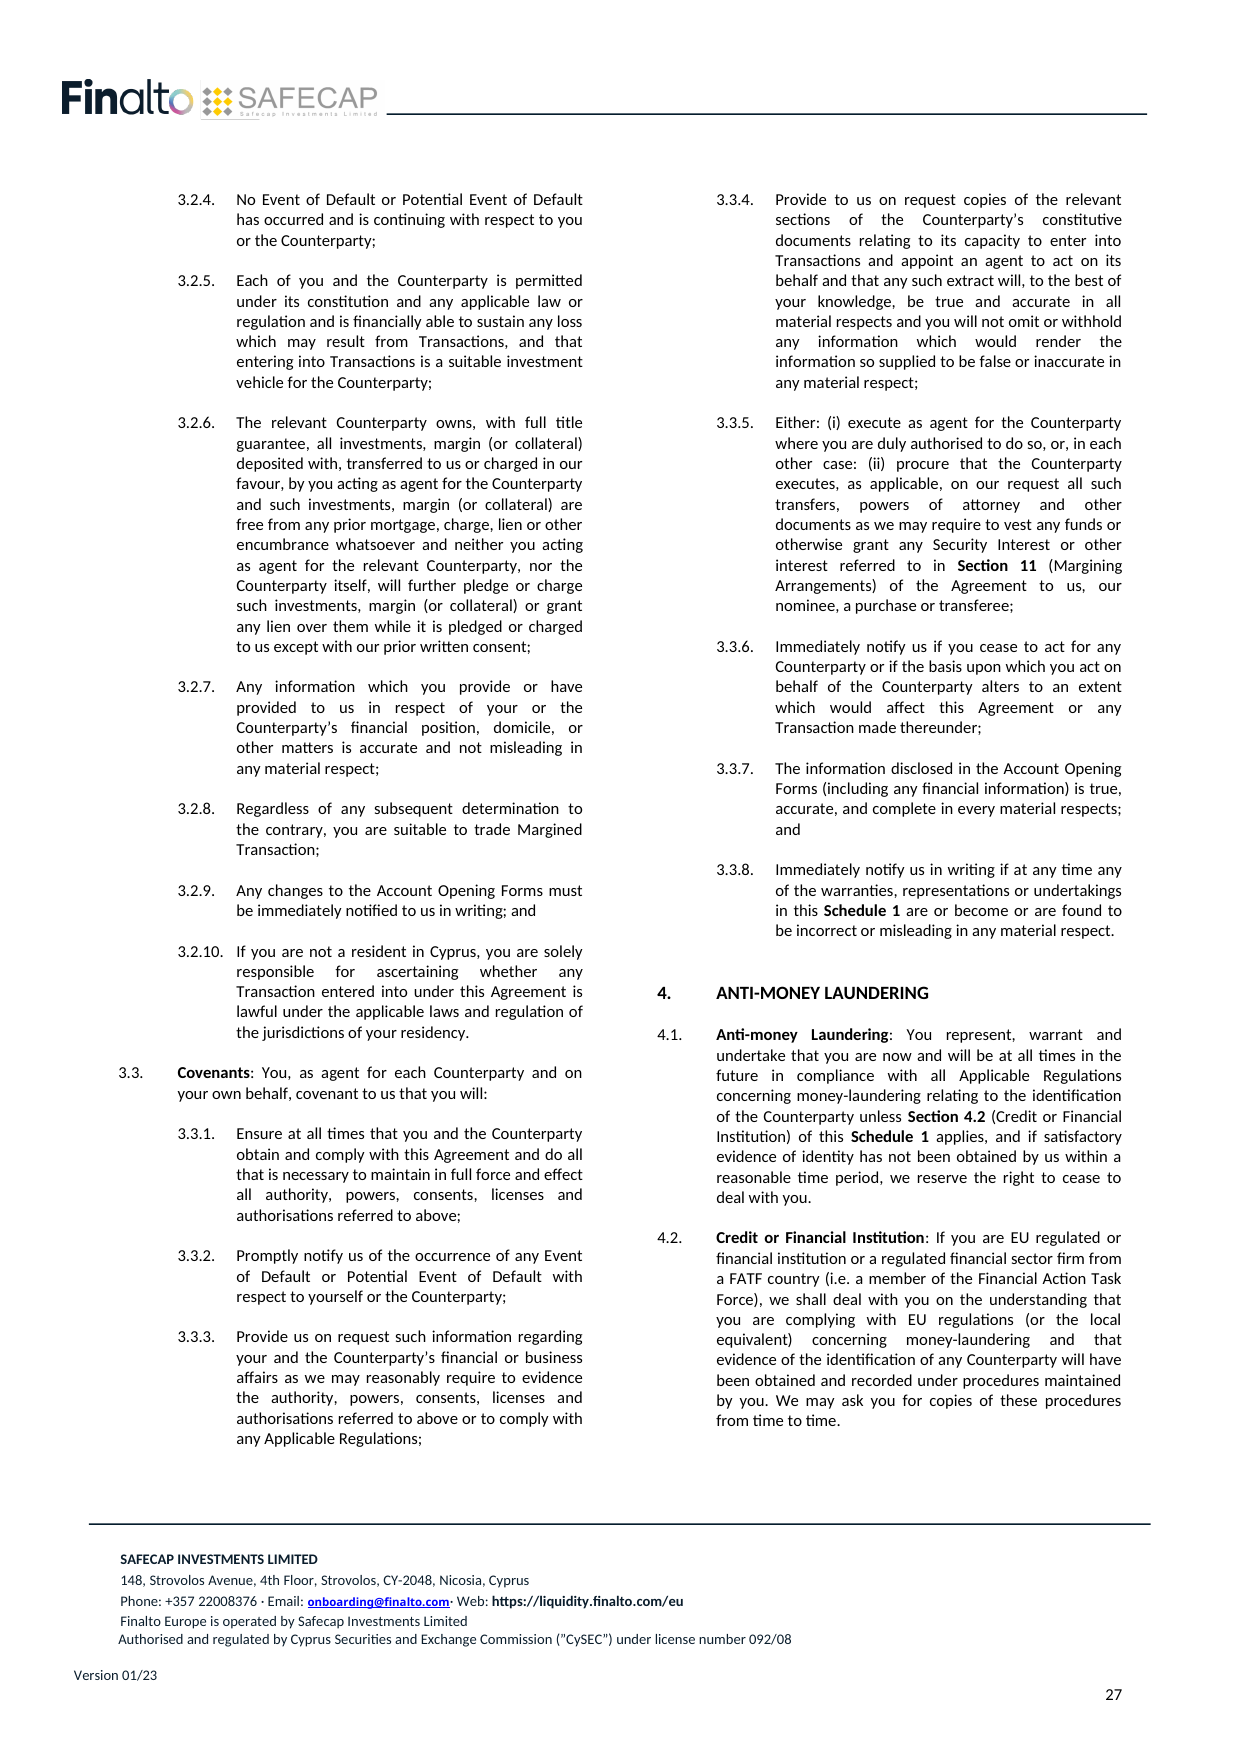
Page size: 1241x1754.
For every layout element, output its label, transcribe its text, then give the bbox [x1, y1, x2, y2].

list Immediately notify us in writing if at any time any of the warranties, representations or undertakings in this Schedule 1 are or become or are found to be incorrect or misleading in any material respect. [716, 859, 1122, 941]
list Either: (i) execute as agent for the Counterparty where you are duly authorised to do so, or, in each other case: (ii) procure that the Counterparty executes, as applicable, on our request all such transfers, powers of attorney and other documents as we may require to vest any funds or otherwise grant any Security Interest or other interest referred to in Section 11 (Margining Arrangements) of the Agreement to us, our nominee, a purchase or transferee; [716, 413, 1122, 616]
list Anti-money Laundering: You represent, warrant and undertake that you are now and will be at all times in the future in compliance with all Applicable Regulations concerning money-laundering relating to the identification of the Counterparty unless Section 4.2 (Credit or Financial Institution) of this Schedule 1 applies, and if satisfactory evidence of identity has not been obtained by us within a reasonable time period, we reserve the right to cease to deal with you. [657, 1025, 1122, 1207]
list Promptly notify us of the occurrence of any Event of Default or Potential Event of Default with respect to yourself or the Counterparty; [177, 1246, 583, 1306]
picture [200, 80, 385, 120]
list No Event of Default or Potential Event of Default has occurred and is continuing with respect to you or the Counterparty; [177, 189, 583, 250]
list Each of you and the Counterparty is permitted under its constitution and any applicable law or regulation and is financially able to sustain any loss which may result from Transactions, and that entering into Transactions is a suitable investment vehicle for the Counterparty; [177, 271, 583, 392]
list Credit or Financial Institution: If you are EU regulated or financial institution or a regulated financial sector firm from a FATF country (i.e. a member of the Financial Action Task Force), we shall deal with you on the understanding that you are complying with EU regulations (or the local equivalent) concerning money-laundering and that evidence of the identification of any Counterparty will have been obtained and recorded under procedures maintained by you. We may ask you for copies of these procedures from time to time. [657, 1228, 1122, 1431]
list Immediately notify us if you cease to act for any Counterparty or if the basis upon which you act on behalf of the Counterparty alters to an extent which would affect this Agreement or any Transaction made thereunder; [716, 636, 1122, 738]
list Provide to us on request copies of the relevant sections of the Counterparty’s constitutive documents relating to its capacity to enter into Transactions and appoint an agent to act on its behalf and that any such extract will, to the best of your knowledge, be true and accurate in all material respects and you will not omit or withhold any information which would render the information so supplied to be false or inaccurate in any material respect; [716, 189, 1122, 392]
list Provide us on request such information regarding your and the Counterparty’s financial or business affairs as we may reasonably require to evidence the authority, powers, consents, licenses and authorisations referred to above or to comply with any Applicable Regulations; [177, 1327, 583, 1449]
list The relevant Counterparty owns, with full title guarantee, all investments, margin (or collateral) deposited with, transferred to us or charged in our favour, by you acting as agent for the Counterparty and such investments, margin (or collateral) are free from any prior mortgage, charge, lien or other encumbrance whatsoever and neither you acting as agent for the relevant Counterparty, nor the Counterparty itself, will further pledge or charge such investments, margin (or collateral) or grant any lien over them while it is pledged or charged to us except with our prior written consent; [177, 413, 583, 656]
list Any information which you provide or have provided to us in respect of your or the Counterparty’s financial position, domicile, or other matters is accurate and not misleading in any material respect; [177, 677, 583, 778]
list Any changes to the Account Opening Forms must be immediately notified to us in writing; and [177, 880, 583, 921]
picture [59, 73, 196, 120]
list Regardless of any subsequent determination to the contrary, you are suitable to trade Margined Transaction; [177, 799, 583, 859]
list If you are not a resident in Cyprus, you are solely responsible for ascertaining whether any Transaction entered into under this Agreement is lawful under the applicable laws and regulation of the jurisdictions of your residency. [177, 941, 583, 1042]
list Covenants: You, as agent for each Counterparty and on your own behalf, covenant to us that you will: [118, 1063, 583, 1103]
list Ensure at all times that you and the Counterparty obtain and comply with this Agreement and do all that is necessary to maintain in full force and effect all authority, powers, consents, licenses and authorisations referred to above; [177, 1124, 583, 1225]
list The information disclosed in the Account Opening Forms (including any financial information) is true, accurate, and complete in every material respects; and [716, 758, 1122, 839]
list ANTI-MONEY LAUNDERING [657, 981, 1122, 1004]
